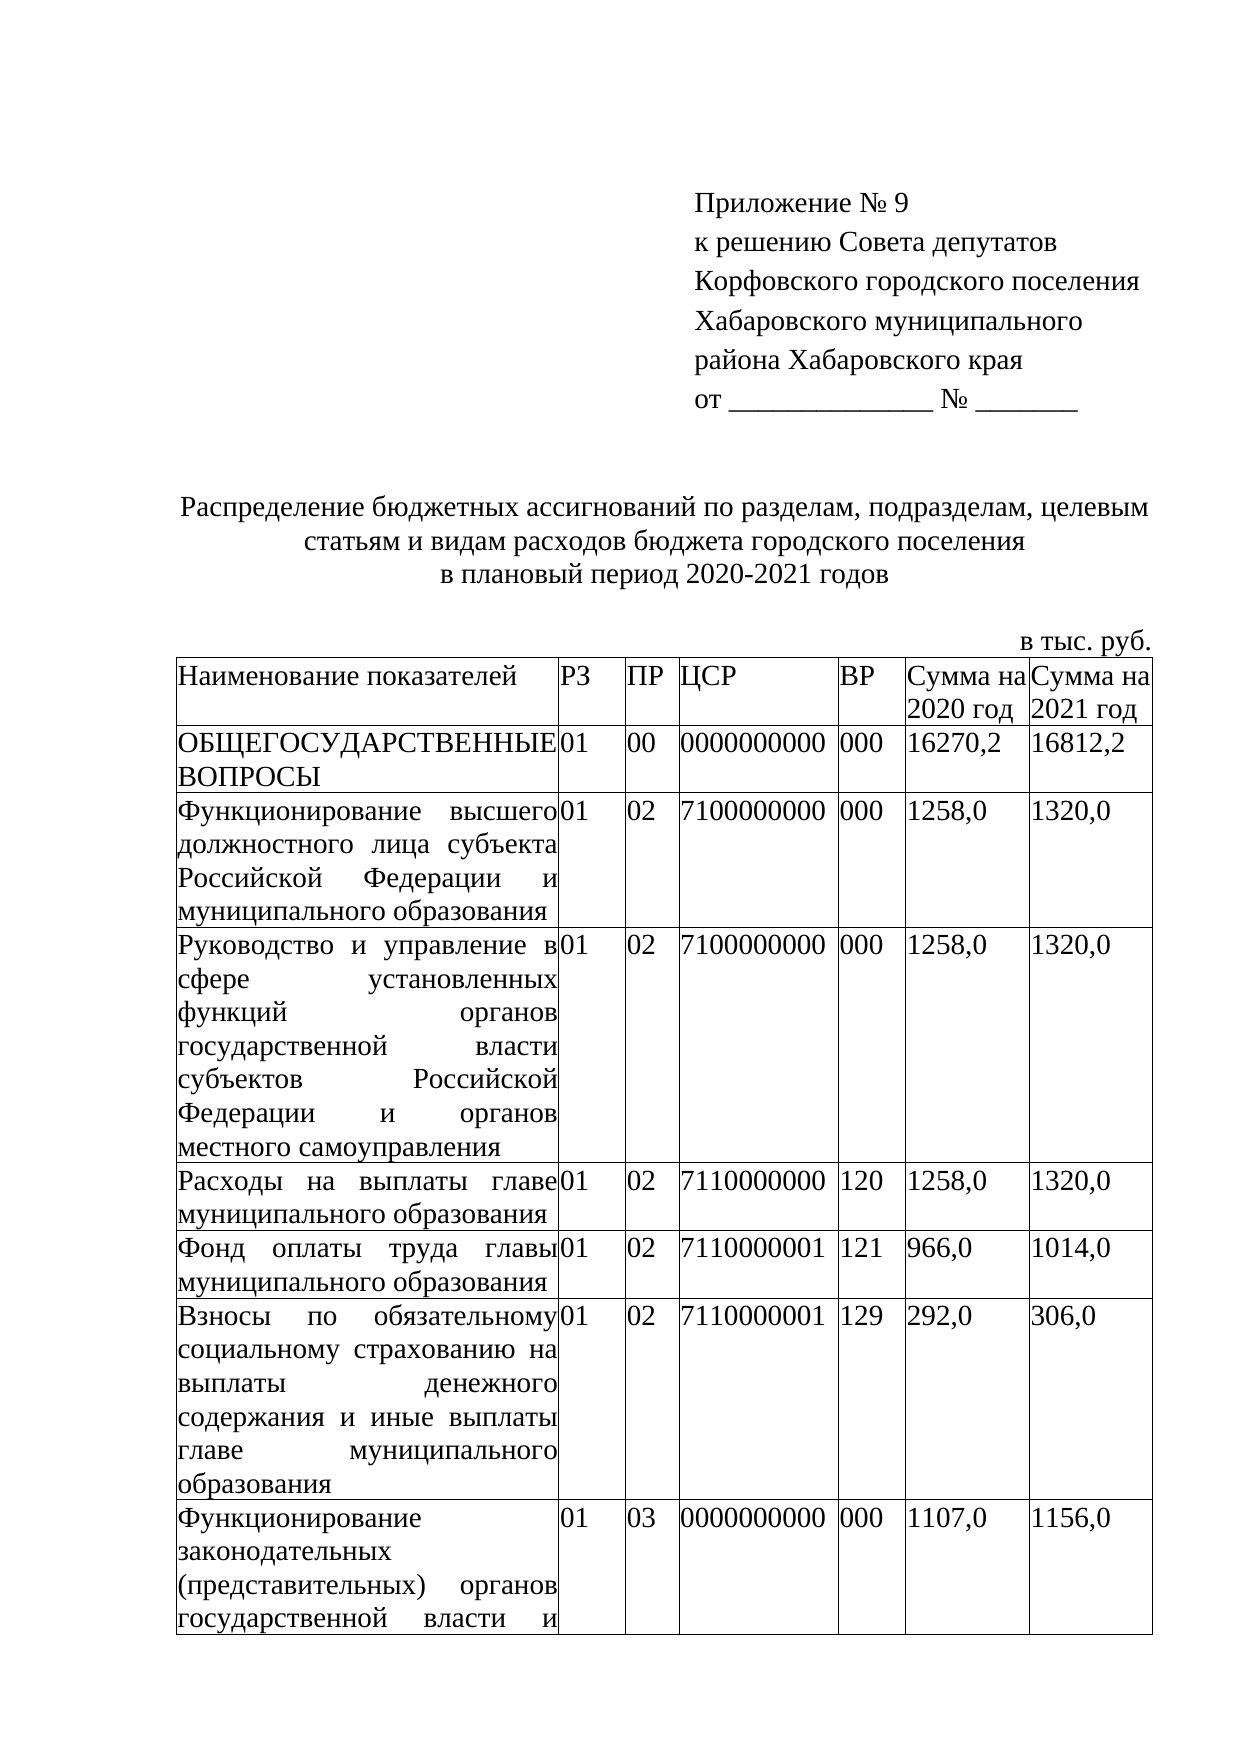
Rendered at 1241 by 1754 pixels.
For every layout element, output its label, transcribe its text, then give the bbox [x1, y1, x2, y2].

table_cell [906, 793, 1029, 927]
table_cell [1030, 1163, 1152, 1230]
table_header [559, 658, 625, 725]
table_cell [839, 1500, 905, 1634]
text к решению Совета депутатов [177, 224, 1152, 258]
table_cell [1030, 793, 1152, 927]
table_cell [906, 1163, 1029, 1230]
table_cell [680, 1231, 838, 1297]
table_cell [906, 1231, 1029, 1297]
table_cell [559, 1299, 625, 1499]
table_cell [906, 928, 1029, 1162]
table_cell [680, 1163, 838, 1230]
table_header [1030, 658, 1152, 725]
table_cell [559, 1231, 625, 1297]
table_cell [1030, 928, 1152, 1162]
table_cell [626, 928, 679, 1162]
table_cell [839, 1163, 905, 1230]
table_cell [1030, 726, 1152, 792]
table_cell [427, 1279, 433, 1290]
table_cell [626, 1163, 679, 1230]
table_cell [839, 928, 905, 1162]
text Распределение бюджетных ассигнований по разделам, подразделам, целевым статьям и видам расходов бюджета городского поселения [177, 489, 1152, 556]
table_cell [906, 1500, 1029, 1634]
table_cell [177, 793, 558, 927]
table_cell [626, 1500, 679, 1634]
text Приложение № 9 [177, 185, 1152, 219]
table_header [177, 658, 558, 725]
text Хабаровского муниципального [177, 303, 1152, 336]
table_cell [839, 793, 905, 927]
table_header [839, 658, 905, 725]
text Корфовского городского поселения [177, 263, 1152, 297]
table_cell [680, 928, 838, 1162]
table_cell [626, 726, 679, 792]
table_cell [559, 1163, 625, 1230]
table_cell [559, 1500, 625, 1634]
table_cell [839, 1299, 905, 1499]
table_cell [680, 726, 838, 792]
text в плановый период 2020-2021 годов [177, 556, 1152, 590]
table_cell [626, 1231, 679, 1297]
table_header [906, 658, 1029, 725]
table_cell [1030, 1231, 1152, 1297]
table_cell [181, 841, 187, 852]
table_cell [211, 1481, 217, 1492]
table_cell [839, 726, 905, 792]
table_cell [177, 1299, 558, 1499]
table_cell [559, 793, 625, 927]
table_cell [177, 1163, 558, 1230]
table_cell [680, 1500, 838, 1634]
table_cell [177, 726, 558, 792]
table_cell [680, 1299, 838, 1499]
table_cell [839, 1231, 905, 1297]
text в тыс. руб. [177, 623, 1152, 657]
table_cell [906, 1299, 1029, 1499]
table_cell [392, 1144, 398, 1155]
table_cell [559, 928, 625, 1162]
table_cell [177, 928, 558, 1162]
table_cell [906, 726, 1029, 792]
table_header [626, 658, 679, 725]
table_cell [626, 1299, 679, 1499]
text от ______________ № _______ [177, 381, 1152, 414]
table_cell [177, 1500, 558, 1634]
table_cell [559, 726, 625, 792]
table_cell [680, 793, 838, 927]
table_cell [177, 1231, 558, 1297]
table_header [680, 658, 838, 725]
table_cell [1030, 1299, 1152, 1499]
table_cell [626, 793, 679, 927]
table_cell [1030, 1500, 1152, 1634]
text района Хабаровского края [177, 342, 1152, 375]
